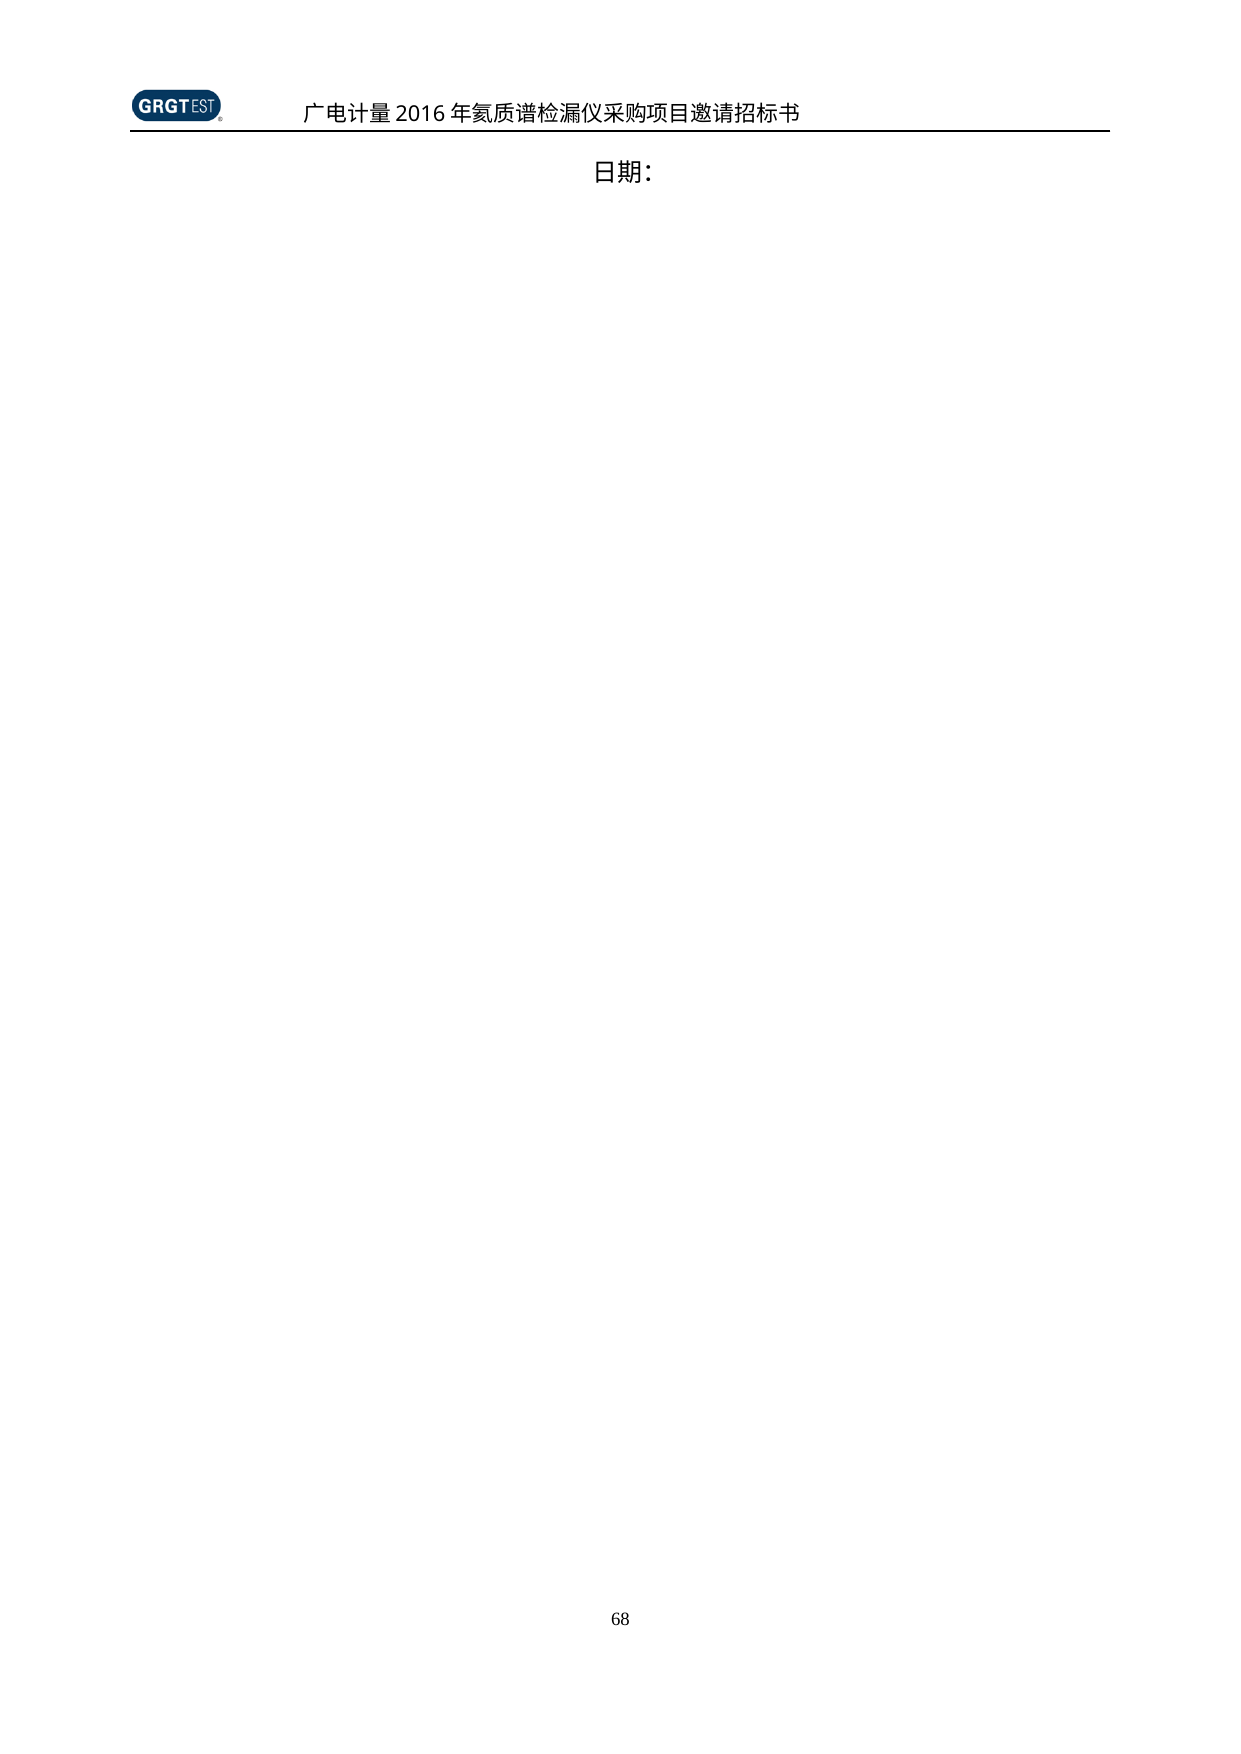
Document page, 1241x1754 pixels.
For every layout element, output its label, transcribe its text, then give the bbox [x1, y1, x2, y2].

picture [129, 88, 224, 122]
text 日期： [130, 138, 1110, 203]
